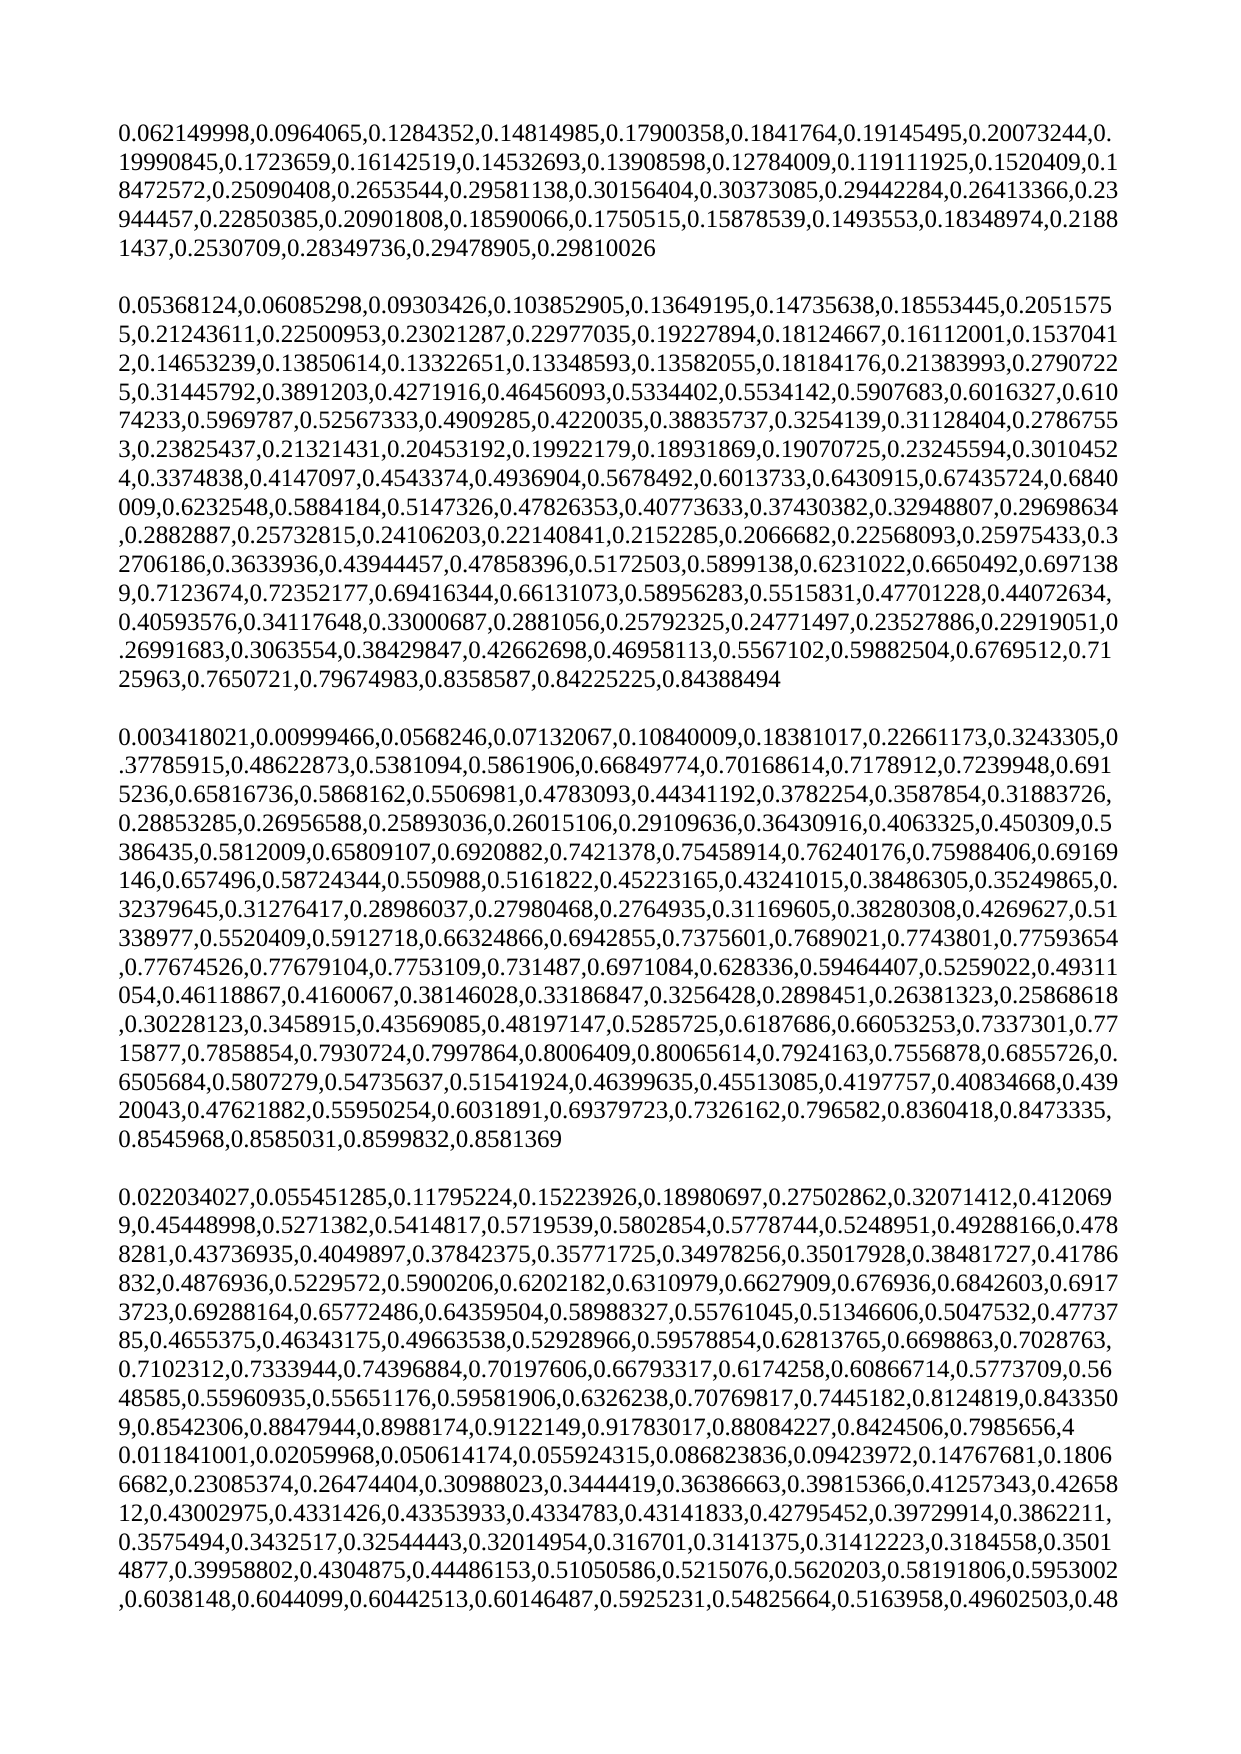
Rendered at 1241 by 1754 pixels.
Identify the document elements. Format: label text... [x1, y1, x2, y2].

text 0.062149998,0.0964065,0.1284352,0.14814985,0.17900358,0.1841764,0.19145495,0.20073244,0.19990845,0.1723659,0.16142519,0.14532693,0.13908598,0.12784009,0.119111925,0.1520409,0.18472572,0.25090408,0.2653544,0.29581138,0.30156404,0.30373085,0.29442284,0.26413366,0.23944457,0.22850385,0.20901808,0.18590066,0.1750515,0.15878539,0.1493553,0.18348974,0.21881437,0.2530709,0.28349736,0.29478905,0.29810026 [118, 118, 1122, 262]
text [118, 1441, 1122, 1613]
text 0.022034027,0.055451285,0.11795224,0.15223926,0.18980697,0.27502862,0.32071412,0.4120699,0.45448998,0.5271382,0.5414817,0.5719539,0.5802854,0.5778744,0.5248951,0.49288166,0.4788281,0.43736935,0.4049897,0.37842375,0.35771725,0.34978256,0.35017928,0.38481727,0.41786832,0.4876936,0.5229572,0.5900206,0.6202182,0.6310979,0.6627909,0.676936,0.6842603,0.69173723,0.69288164,0.65772486,0.64359504,0.58988327,0.55761045,0.51346606,0.5047532,0.4773785,0.4655375,0.46343175,0.49663538,0.52928966,0.59578854,0.62813765,0.6698863,0.7028763,0.7102312,0.7333944,0.74396884,0.70197606,0.66793317,0.6174258,0.60866714,0.5773709,0.5648585,0.55960935,0.55651176,0.59581906,0.6326238,0.70769817,0.7445182,0.8124819,0.8433509,0.8542306,0.8847944,0.8988174,0.9122149,0.91783017,0.88084227,0.8424506,0.7985656,4 [118, 1182, 1122, 1441]
text 0.05368124,0.06085298,0.09303426,0.103852905,0.13649195,0.14735638,0.18553445,0.20515755,0.21243611,0.22500953,0.23021287,0.22977035,0.19227894,0.18124667,0.16112001,0.15370412,0.14653239,0.13850614,0.13322651,0.13348593,0.13582055,0.18184176,0.21383993,0.27907225,0.31445792,0.3891203,0.4271916,0.46456093,0.5334402,0.5534142,0.5907683,0.6016327,0.61074233,0.5969787,0.52567333,0.4909285,0.4220035,0.38835737,0.3254139,0.31128404,0.27867553,0.23825437,0.21321431,0.20453192,0.19922179,0.18931869,0.19070725,0.23245594,0.30104524,0.3374838,0.4147097,0.4543374,0.4936904,0.5678492,0.6013733,0.6430915,0.67435724,0.6840009,0.6232548,0.5884184,0.5147326,0.47826353,0.40773633,0.37430382,0.32948807,0.29698634,0.2882887,0.25732815,0.24106203,0.22140841,0.2152285,0.2066682,0.22568093,0.25975433,0.32706186,0.3633936,0.43944457,0.47858396,0.5172503,0.5899138,0.6231022,0.6650492,0.6971389,0.7123674,0.72352177,0.69416344,0.66131073,0.58956283,0.5515831,0.47701228,0.44072634,0.40593576,0.34117648,0.33000687,0.2881056,0.25792325,0.24771497,0.23527886,0.22919051,0.26991683,0.3063554,0.38429847,0.42662698,0.46958113,0.5567102,0.59882504,0.6769512,0.7125963,0.7650721,0.79674983,0.8358587,0.84225225,0.84388494 [118, 291, 1122, 693]
text 0.003418021,0.00999466,0.0568246,0.07132067,0.10840009,0.18381017,0.22661173,0.3243305,0.37785915,0.48622873,0.5381094,0.5861906,0.66849774,0.70168614,0.7178912,0.7239948,0.6915236,0.65816736,0.5868162,0.5506981,0.4783093,0.44341192,0.3782254,0.3587854,0.31883726,0.28853285,0.26956588,0.25893036,0.26015106,0.29109636,0.36430916,0.4063325,0.450309,0.5386435,0.5812009,0.65809107,0.6920882,0.7421378,0.75458914,0.76240176,0.75988406,0.69169146,0.657496,0.58724344,0.550988,0.5161822,0.45223165,0.43241015,0.38486305,0.35249865,0.32379645,0.31276417,0.28986037,0.27980468,0.2764935,0.31169605,0.38280308,0.4269627,0.51338977,0.5520409,0.5912718,0.66324866,0.6942855,0.7375601,0.7689021,0.7743801,0.77593654,0.77674526,0.77679104,0.7753109,0.731487,0.6971084,0.628336,0.59464407,0.5259022,0.49311054,0.46118867,0.4160067,0.38146028,0.33186847,0.3256428,0.2898451,0.26381323,0.25868618,0.30228123,0.3458915,0.43569085,0.48197147,0.5285725,0.6187686,0.66053253,0.7337301,0.7715877,0.7858854,0.7930724,0.7997864,0.8006409,0.80065614,0.7924163,0.7556878,0.6855726,0.6505684,0.5807279,0.54735637,0.51541924,0.46399635,0.45513085,0.4197757,0.40834668,0.43920043,0.47621882,0.55950254,0.6031891,0.69379723,0.7326162,0.796582,0.8360418,0.8473335,0.8545968,0.8585031,0.8599832,0.8581369 [118, 722, 1122, 1153]
